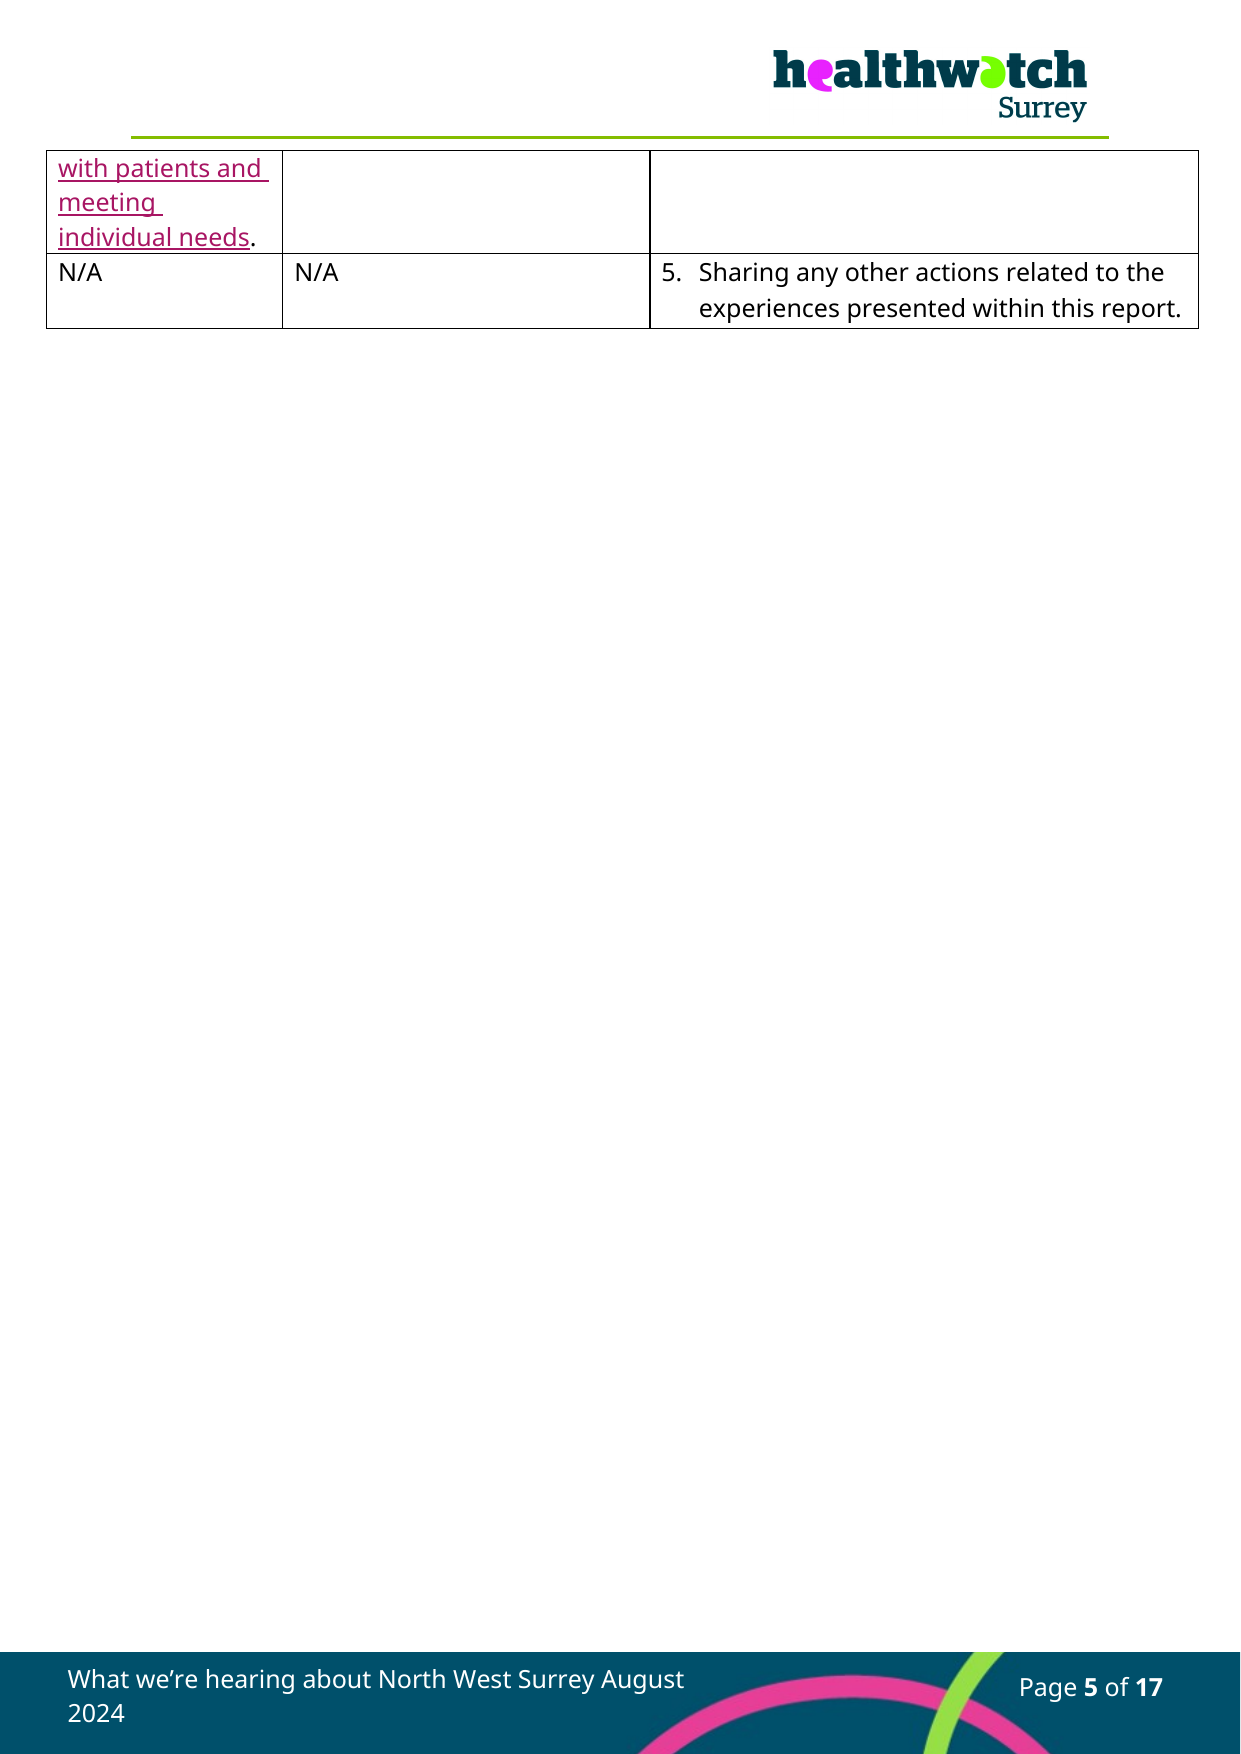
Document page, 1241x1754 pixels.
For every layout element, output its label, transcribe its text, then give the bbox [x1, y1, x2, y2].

table_cell Sharing any other actions related to the experiences presented within this report. [651, 254, 1198, 327]
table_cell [651, 151, 1198, 253]
picture [638, 1652, 1052, 1754]
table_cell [47, 151, 282, 253]
table_cell N/A [47, 254, 282, 327]
picture [769, 47, 1091, 125]
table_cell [283, 151, 649, 253]
table_cell N/A [283, 254, 649, 327]
